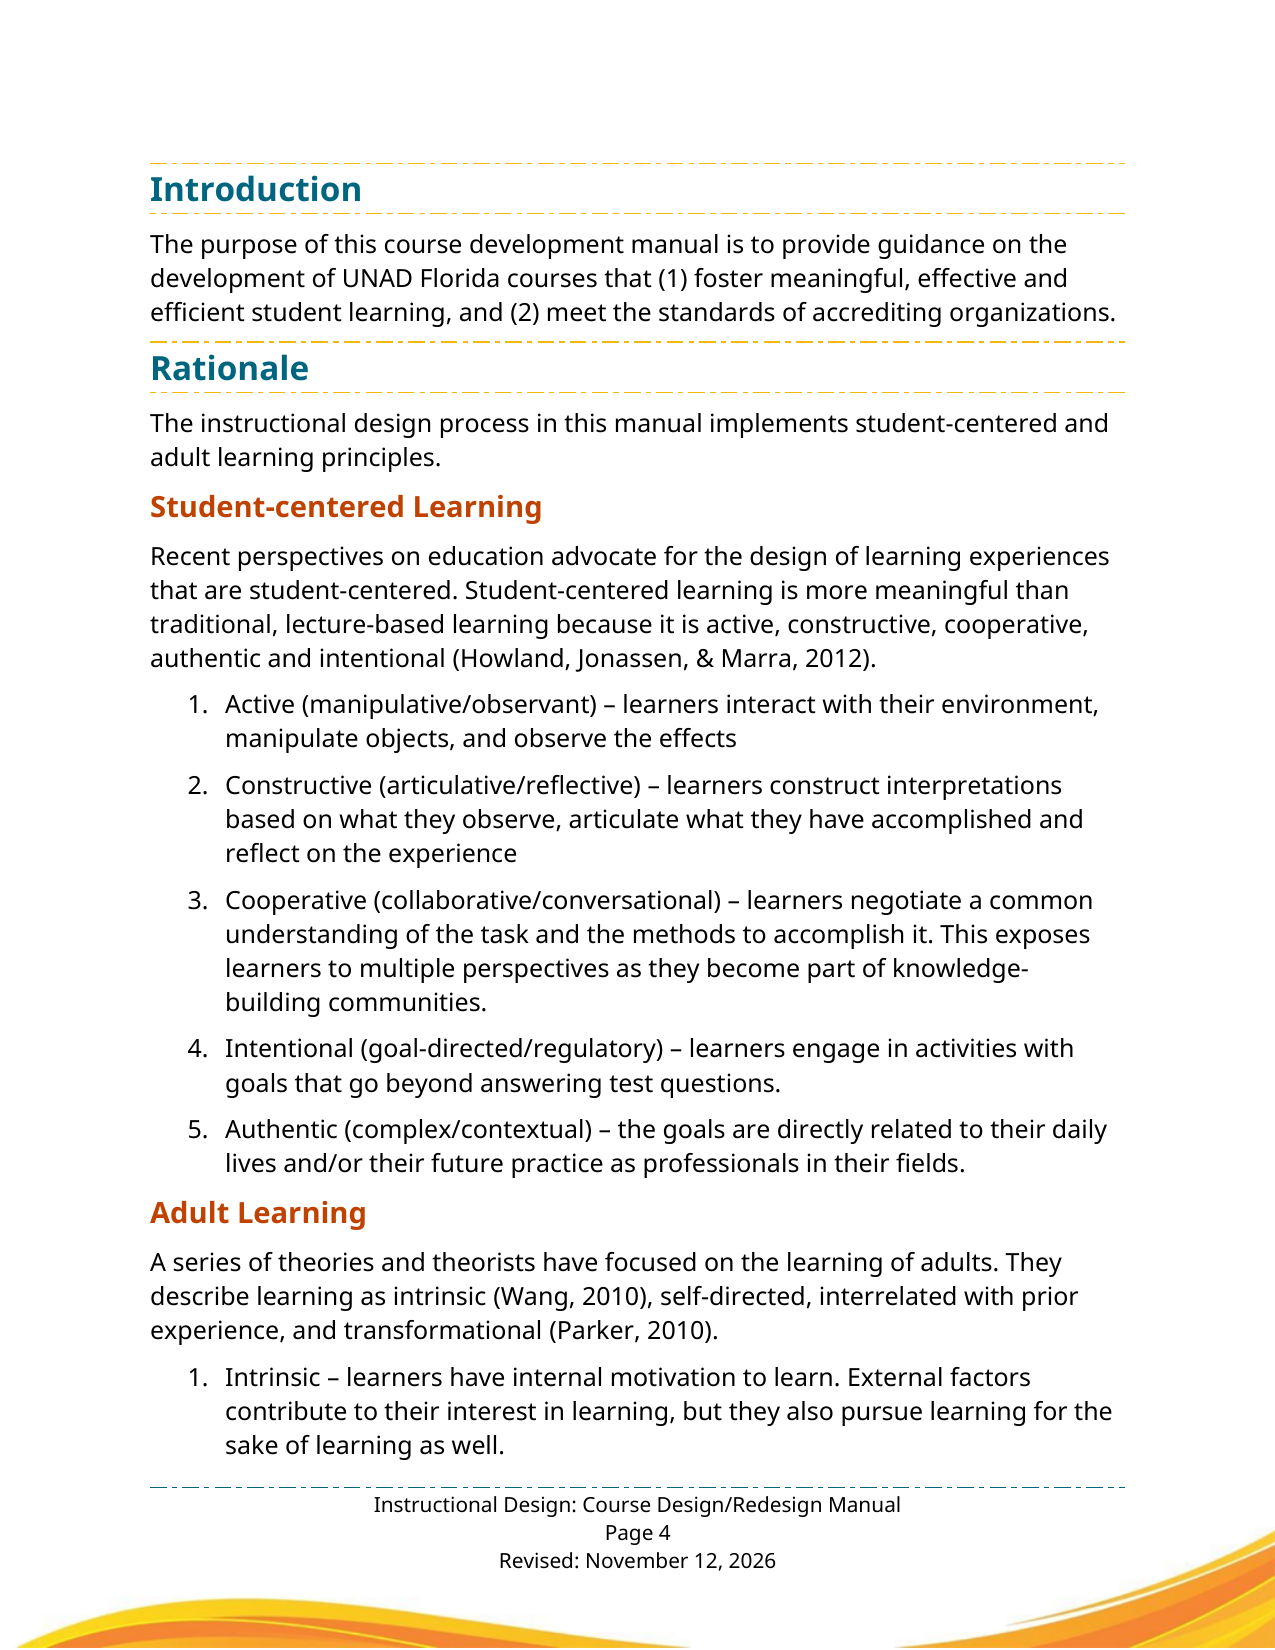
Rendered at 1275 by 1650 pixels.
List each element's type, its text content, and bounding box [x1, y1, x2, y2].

list Active (manipulative/observant) – learners interact with their environment, manipulate objects, and observe the effects [187, 687, 1125, 755]
text The purpose of this course development manual is to provide guidance on the development of UNAD Florida courses that (1) foster meaningful, effective and efficient student learning, and (2) meet the standards of accrediting organizations. [150, 227, 1125, 329]
text Recent perspectives on education advocate for the design of learning experiences that are student-centered. Student-centered learning is more meaningful than traditional, lecture-based learning because it is active, constructive, cooperative, authentic and intentional (Howland, Jonassen, & Marra, 2012). [150, 538, 1125, 674]
list Intrinsic – learners have internal motivation to learn. External factors contribute to their interest in learning, but they also pursue learning for the sake of learning as well. [187, 1359, 1125, 1461]
text Student-centered Learning [150, 486, 1125, 526]
picture [12, 1527, 1275, 1648]
text Introduction [150, 162, 1125, 214]
text Rationale [150, 341, 1125, 393]
list Authentic (complex/contextual) – the goals are directly related to their daily lives and/or their future practice as professionals in their fields. [187, 1112, 1125, 1180]
text Adult Learning [150, 1192, 1125, 1232]
list Cooperative (collaborative/conversational) – learners negotiate a common understanding of the task and the methods to accomplish it. This exposes learners to multiple perspectives as they become part of knowledge-building communities. [187, 882, 1125, 1019]
text A series of theories and theorists have focused on the learning of adults. They describe learning as intrinsic (Wang, 2010), self-directed, interrelated with prior experience, and transformational (Parker, 2010). [150, 1244, 1125, 1347]
text The instructional design process in this manual implements student-centered and adult learning principles. [150, 406, 1125, 474]
picture [661, 1527, 666, 1535]
list Intentional (goal-directed/regulatory) – learners engage in activities with goals that go beyond answering test questions. [187, 1031, 1125, 1099]
list Constructive (articulative/reflective) – learners construct interpretations based on what they observe, articulate what they have accomplished and reflect on the experience [187, 768, 1125, 870]
